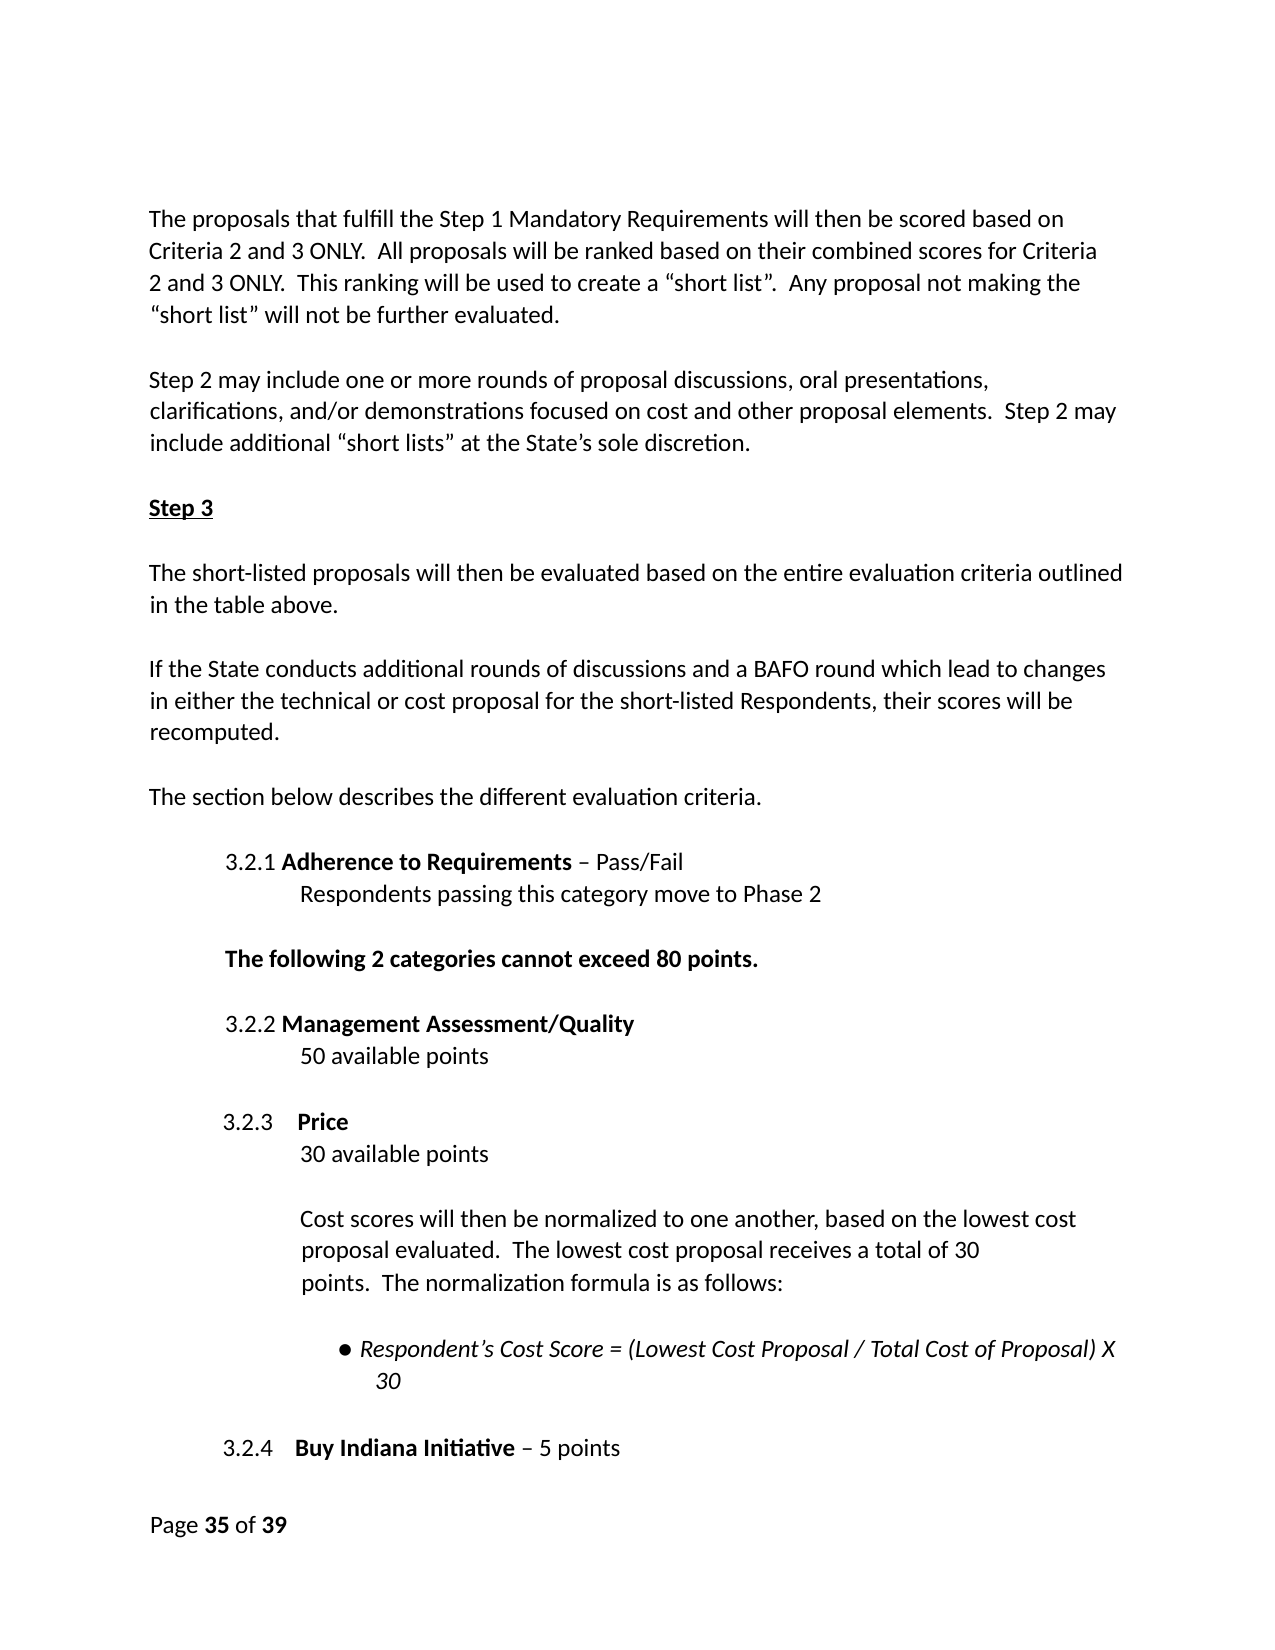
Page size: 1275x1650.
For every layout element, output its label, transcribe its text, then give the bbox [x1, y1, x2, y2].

subtitle 3.2.2 Management Assessment/Quality [225, 1008, 1125, 1038]
subtitle 3.2.4 Buy Indiana Initiative – 5 points [150, 1432, 1125, 1463]
text Criteria 2 and 3 ONLY. All proposals will be ranked based on their combined scores for Criteria [148, 236, 1125, 266]
text 50 available points [300, 1040, 1125, 1071]
text Respondents passing this category move to Phase 2 [300, 878, 1125, 909]
text The following 2 categories cannot exceed 80 points. [225, 943, 1125, 973]
text If the State conducts additional rounds of discussions and a BAFO round which lead to changes in either the technical or cost proposal for the short-listed Respondents, their scores will be recomputed. [148, 654, 1125, 747]
text Step 3 [148, 492, 1125, 522]
text ● Respondent’s Cost Score = (Lowest Cost Proposal / Total Cost of Proposal) X 30 [337, 1333, 1125, 1397]
subtitle 3.2.3 Price [150, 1106, 1125, 1137]
text The proposals that fulfill the Step 1 Mandatory Requirements will then be scored based on [148, 204, 1125, 234]
text The short-listed proposals will then be evaluated based on the entire evaluation criteria outlined in the table above. [148, 557, 1125, 619]
subtitle 3.2.1 Adherence to Requirements – Pass/Fail [225, 846, 1125, 876]
text 30 available points [300, 1138, 1125, 1169]
text The section below describes the different evaluation criteria. [148, 781, 1125, 812]
text Cost scores will then be normalized to one another, based on the lowest cost proposal evaluated. The lowest cost proposal receives a total of 30 points. The normalization formula is as follows: [300, 1203, 1125, 1298]
text 2 and 3 ONLY. This ranking will be used to create a “short list”. Any proposal not making the “short list” will not be further evaluated. [148, 267, 1125, 329]
text Step 2 may include one or more rounds of proposal discussions, oral presentations, clarifications, and/or demonstrations focused on cost and other proposal elements. Step 2 may include additional “short lists” at the State’s sole discretion. [148, 364, 1125, 457]
